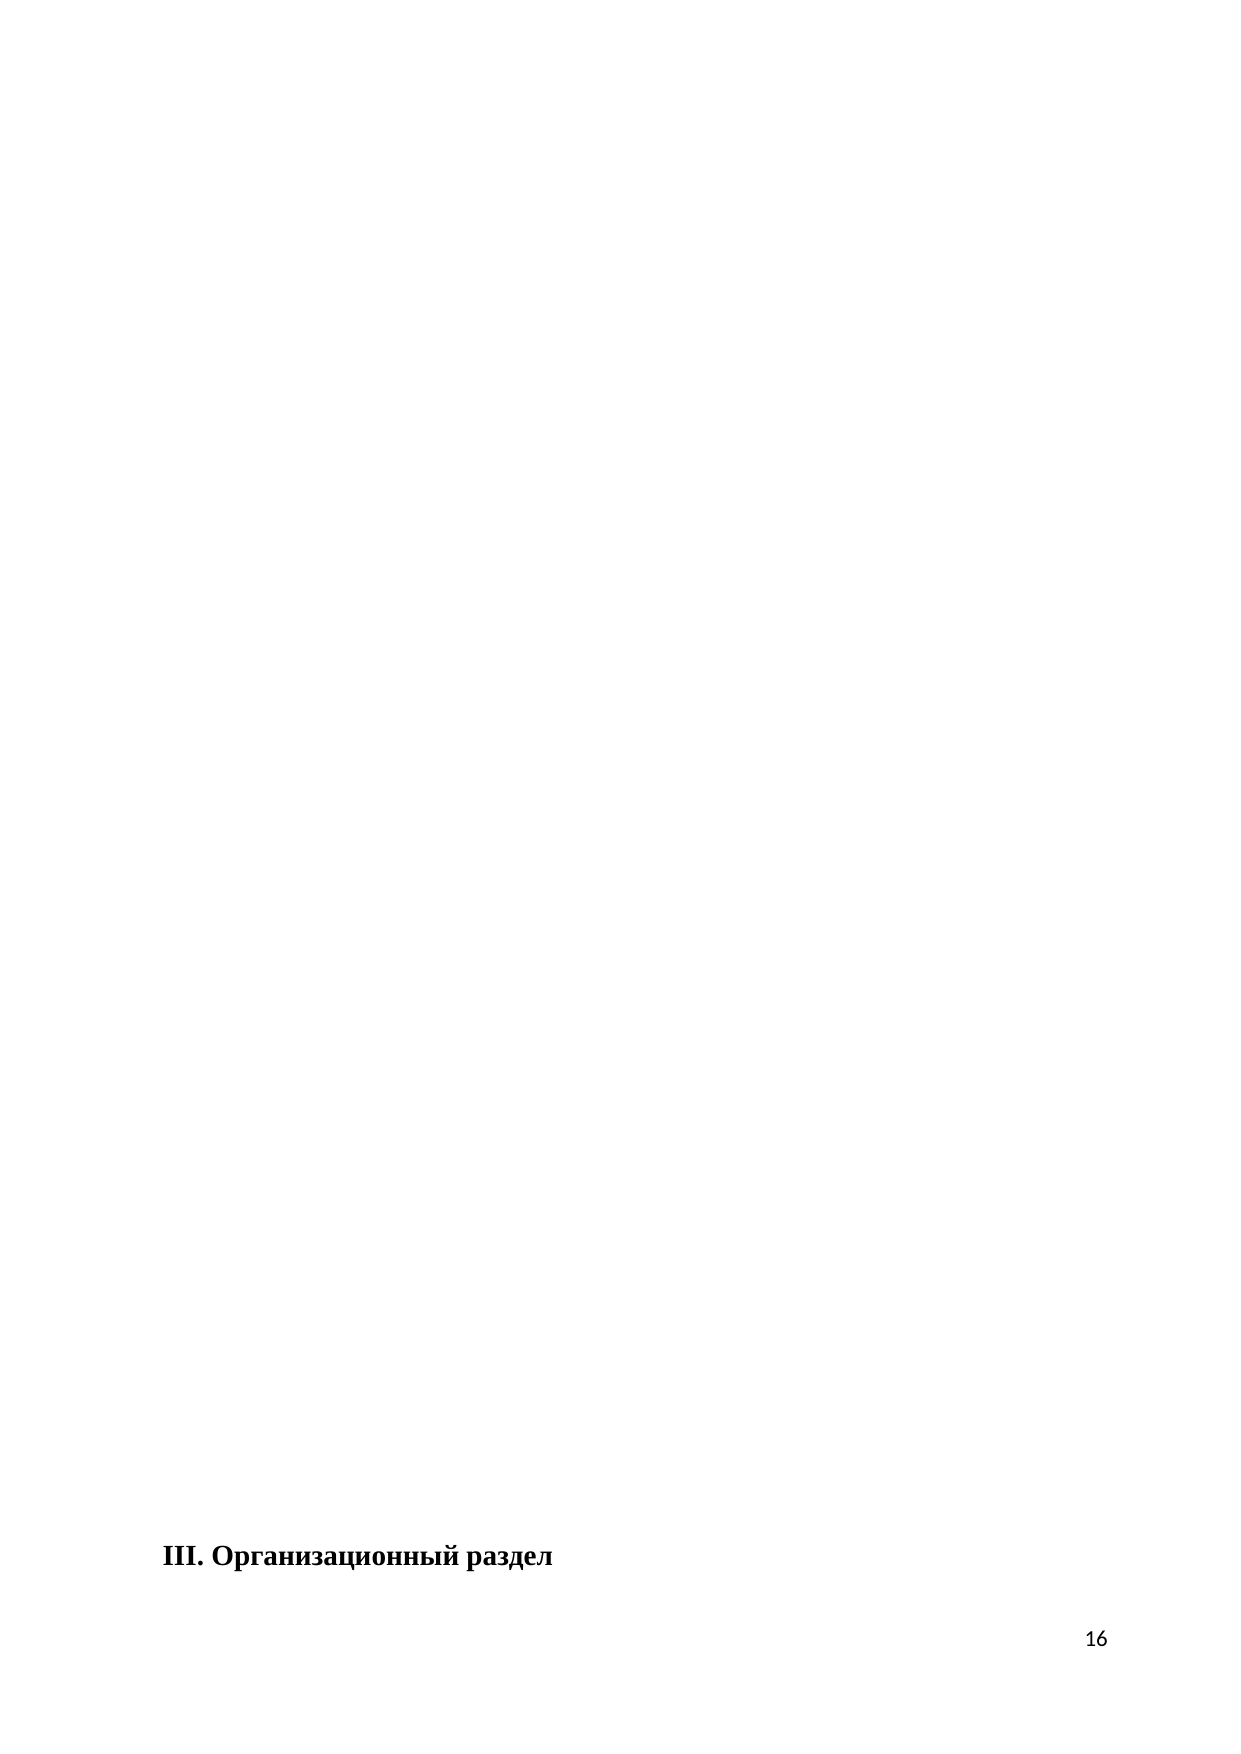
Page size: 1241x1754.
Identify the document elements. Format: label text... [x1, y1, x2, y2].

text III. Организационный раздел [162, 1538, 1107, 1572]
